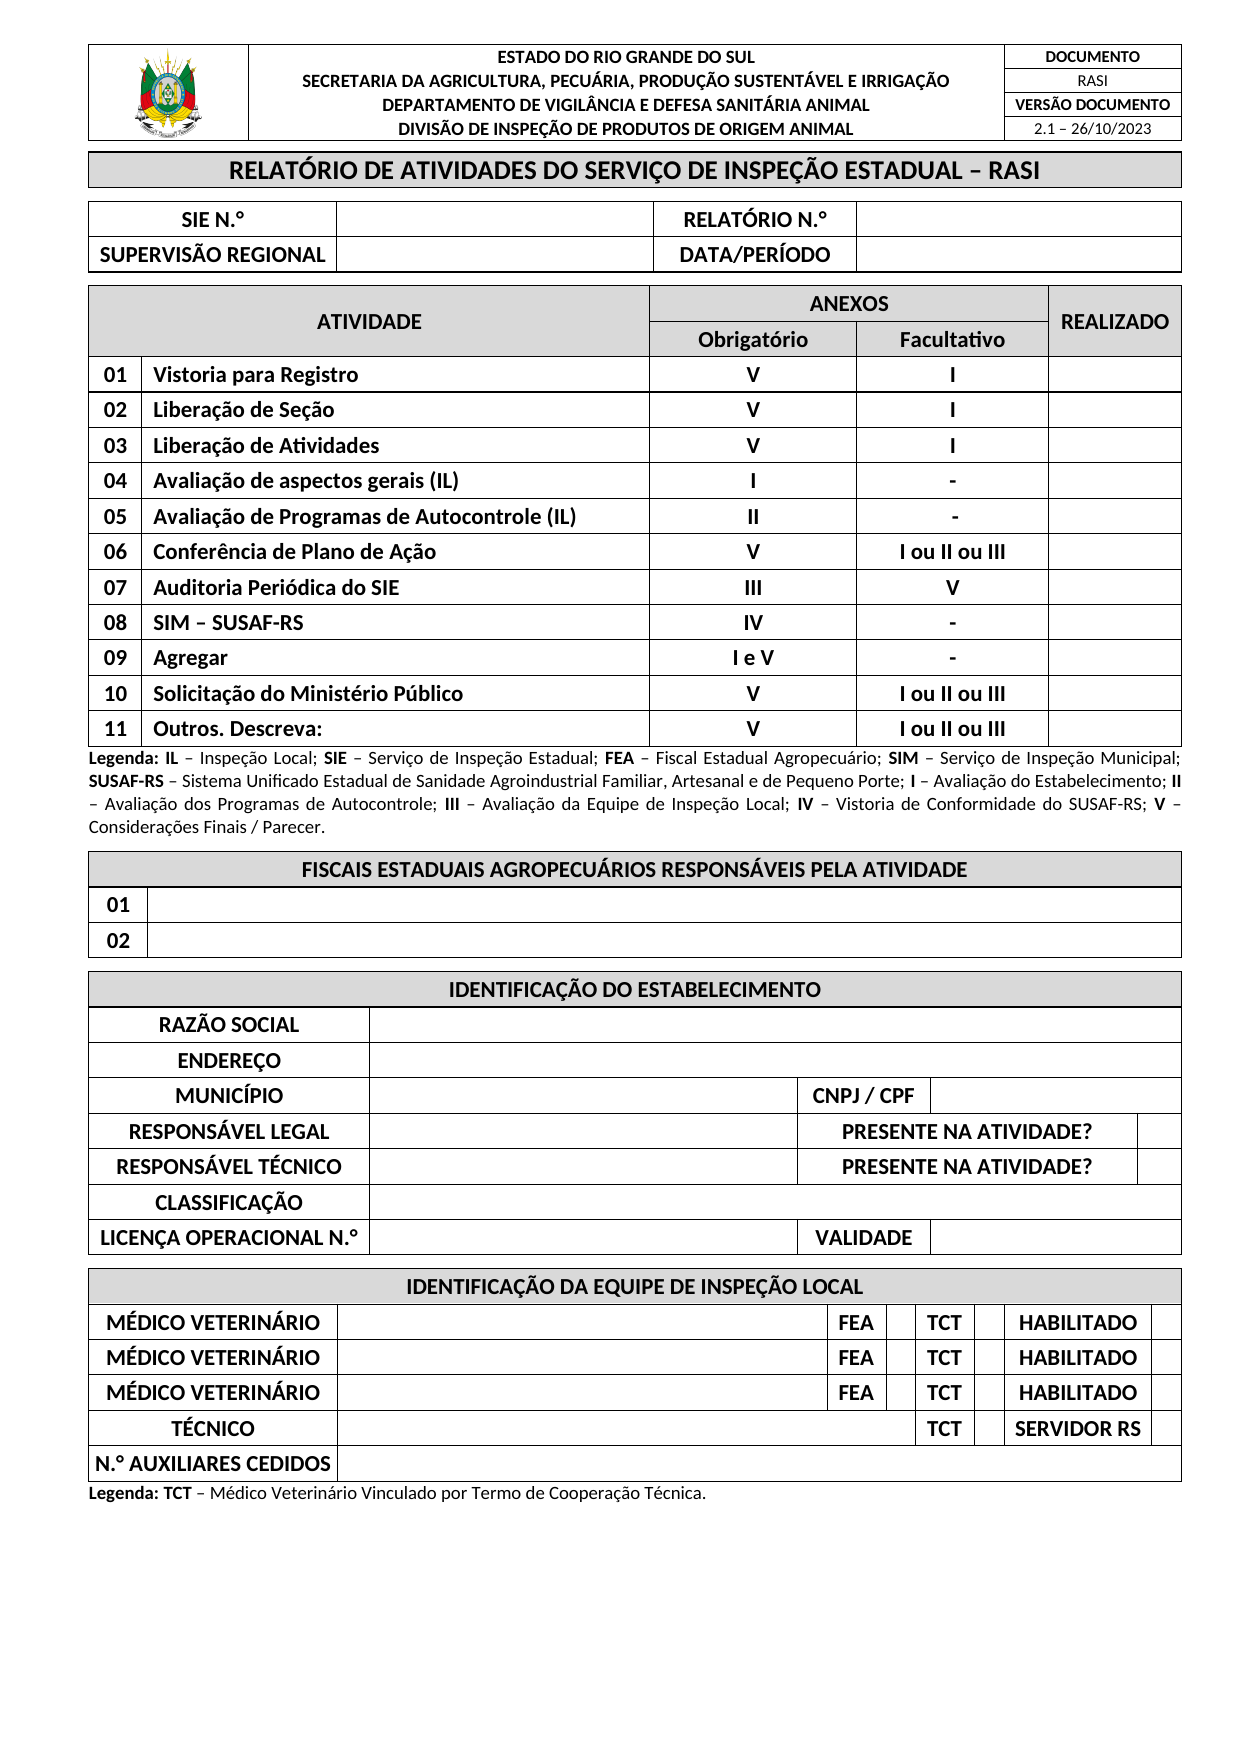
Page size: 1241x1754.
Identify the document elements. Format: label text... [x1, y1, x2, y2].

picture [134, 48, 202, 138]
table_cell [887, 1375, 915, 1410]
table_cell V [650, 676, 856, 710]
table_header IDENTIFICAÇÃO DA EQUIPE DE INSPEÇÃO LOCAL [89, 1269, 1181, 1303]
table_cell [1049, 428, 1181, 462]
table_cell 03 [89, 428, 141, 462]
table_cell I ou II ou III [857, 676, 1048, 710]
table_cell VALIDADE [798, 1220, 930, 1254]
table_cell [1049, 393, 1181, 427]
table_cell MÉDICO VETERINÁRIO [89, 1340, 337, 1374]
text Legenda: IL – Inspeção Local; SIE – Serviço de Inspeção Estadual; FEA – Fiscal Estadual Agropecuário; SIM – Serviço de Inspeção Municipal; SUSAF-RS – Sistema Unificado Estadual de Sanidade Agroindustrial Familiar, Artesanal e de Pequeno Porte; I – Avaliação do Estabelecimento; II – Avaliação dos Programas de Autocontrole; III – Avaliação da Equipe de Inspeção Local; IV – Vistoria de Conformidade do SUSAF-RS; V – Considerações Finais / Parecer. [89, 747, 1181, 838]
table_cell PRESENTE NA ATIVIDADE? [798, 1149, 1137, 1183]
table_cell Avaliação de Programas de Autocontrole (IL) [142, 499, 649, 533]
table_cell [887, 1340, 915, 1374]
text Legenda: TCT – Médico Veterinário Vinculado por Termo de Cooperação Técnica. [89, 1482, 1181, 1504]
table_cell Liberação de Atividades [142, 428, 649, 462]
table_cell 02 [89, 393, 141, 427]
table_cell 06 [89, 534, 141, 568]
table_cell [975, 1340, 1004, 1374]
table_cell [1049, 711, 1181, 746]
table_cell HABILITADO [1005, 1340, 1151, 1374]
table_cell [1138, 1149, 1181, 1183]
table_cell V [650, 711, 856, 746]
table_cell [931, 1078, 1181, 1113]
table_header IDENTIFICAÇÃO DO ESTABELECIMENTO [89, 972, 1181, 1006]
table_cell V [650, 534, 856, 568]
table_cell [370, 1078, 797, 1113]
table_cell DATA/PERÍODO [654, 237, 856, 271]
table_cell 09 [89, 640, 141, 675]
table_cell Outros. Descreva: [142, 711, 649, 746]
table_cell V [650, 357, 856, 391]
table_header FISCAIS ESTADUAIS AGROPECUÁRIOS RESPONSÁVEIS PELA ATIVIDADE [89, 852, 1181, 886]
table_cell TCT [916, 1305, 974, 1339]
table_cell RESPONSÁVEL LEGAL [89, 1114, 369, 1148]
table_cell HABILITADO [1005, 1305, 1151, 1339]
table_cell I [857, 428, 1048, 462]
table_cell 01 [89, 357, 141, 391]
table_cell TCT [916, 1375, 974, 1410]
table_header ANEXOS [650, 286, 1048, 321]
table_cell MÉDICO VETERINÁRIO [89, 1305, 337, 1339]
table_cell [370, 1114, 797, 1148]
table_cell IV [650, 605, 856, 639]
table_cell [370, 1149, 797, 1183]
table_cell [1138, 1114, 1181, 1148]
table_cell [857, 237, 1181, 271]
table_cell TCT [916, 1411, 974, 1445]
table_cell FEA [828, 1340, 886, 1374]
table_cell FEA [828, 1375, 886, 1410]
table_header ATIVIDADE [89, 286, 649, 356]
table_cell [1152, 1305, 1181, 1339]
table_cell [1152, 1411, 1181, 1445]
table_cell [975, 1305, 1004, 1339]
table_cell ENDEREÇO [89, 1043, 369, 1077]
table_cell [1049, 640, 1181, 675]
table_cell Agregar [142, 640, 649, 675]
table_cell III [650, 570, 856, 604]
table_cell SIM – SUSAF-RS [142, 605, 649, 639]
table_header [337, 202, 653, 236]
table_cell - [857, 463, 1048, 498]
table_cell [338, 1411, 915, 1445]
table_cell [1049, 676, 1181, 710]
table_cell Auditoria Periódica do SIE [142, 570, 649, 604]
table_cell [887, 1305, 915, 1339]
table_cell 07 [89, 570, 141, 604]
table_cell 11 [89, 711, 141, 746]
table_cell [338, 1340, 827, 1374]
table_cell CNPJ / CPF [798, 1078, 930, 1113]
table_cell - [857, 605, 1048, 639]
table_cell I e V [650, 640, 856, 675]
table_header REALIZADO [1049, 286, 1181, 356]
table_header SIE N.° [89, 202, 336, 236]
table_cell [148, 923, 1181, 957]
table_cell [370, 1185, 1181, 1219]
table_cell Avaliação de aspectos gerais (IL) [142, 463, 649, 498]
table_cell SUPERVISÃO REGIONAL [89, 237, 336, 271]
table_cell [975, 1411, 1004, 1445]
table_cell [370, 1220, 797, 1254]
table_cell MUNICÍPIO [89, 1078, 369, 1113]
table_cell N.° AUXILIARES CEDIDOS [89, 1446, 337, 1481]
table_cell 05 [89, 499, 141, 533]
table_cell Solicitação do Ministério Público [142, 676, 649, 710]
table_cell CLASSIFICAÇÃO [89, 1185, 369, 1219]
table_cell I [857, 357, 1048, 391]
table_cell TCT [916, 1340, 974, 1374]
table_cell V [650, 393, 856, 427]
table_cell [337, 237, 653, 271]
table_cell I ou II ou III [857, 534, 1048, 568]
table_cell PRESENTE NA ATIVIDADE? [798, 1114, 1137, 1148]
table_cell FEA [828, 1305, 886, 1339]
table_cell II [650, 499, 856, 533]
table_cell 10 [89, 676, 141, 710]
table_cell I [650, 463, 856, 498]
table_cell [1152, 1375, 1181, 1410]
table_cell [1049, 357, 1181, 391]
table_cell V [857, 570, 1048, 604]
table_cell V [650, 428, 856, 462]
table_cell Liberação de Seção [142, 393, 649, 427]
table_cell Facultativo [857, 322, 1048, 356]
table_cell [1152, 1340, 1181, 1374]
table_cell [370, 1043, 1181, 1077]
table_cell I [857, 393, 1048, 427]
table_cell [1049, 463, 1181, 498]
table_cell Obrigatório [650, 322, 856, 356]
table_cell RAZÃO SOCIAL [89, 1008, 369, 1042]
table_cell 02 [89, 923, 147, 957]
table_cell [1049, 605, 1181, 639]
table_cell TÉCNICO [89, 1411, 337, 1445]
table_header RELATÓRIO N.° [654, 202, 856, 236]
table_cell LICENÇA OPERACIONAL N.° [89, 1220, 369, 1254]
table_cell RESPONSÁVEL TÉCNICO [89, 1149, 369, 1183]
table_cell [338, 1375, 827, 1410]
table_header RELATÓRIO DE ATIVIDADES DO SERVIÇO DE INSPEÇÃO ESTADUAL – RASI [89, 153, 1181, 187]
table_cell MÉDICO VETERINÁRIO [89, 1375, 337, 1410]
table_cell [338, 1305, 827, 1339]
table_cell SERVIDOR RS [1005, 1411, 1151, 1445]
table_cell [1049, 499, 1181, 533]
table_cell - [857, 640, 1048, 675]
table_cell [1049, 570, 1181, 604]
table_cell 08 [89, 605, 141, 639]
table_cell HABILITADO [1005, 1375, 1151, 1410]
table_cell - [857, 499, 1048, 533]
table_cell [931, 1220, 1181, 1254]
table_cell [338, 1446, 1181, 1481]
table_cell [975, 1375, 1004, 1410]
table_cell [148, 888, 1181, 922]
table_cell 04 [89, 463, 141, 498]
table_cell [370, 1008, 1181, 1042]
table_cell [1049, 534, 1181, 568]
table_header [857, 202, 1181, 236]
table_cell Conferência de Plano de Ação [142, 534, 649, 568]
table_cell Vistoria para Registro [142, 357, 649, 391]
table_cell I ou II ou III [857, 711, 1048, 746]
table_cell 01 [89, 888, 147, 922]
